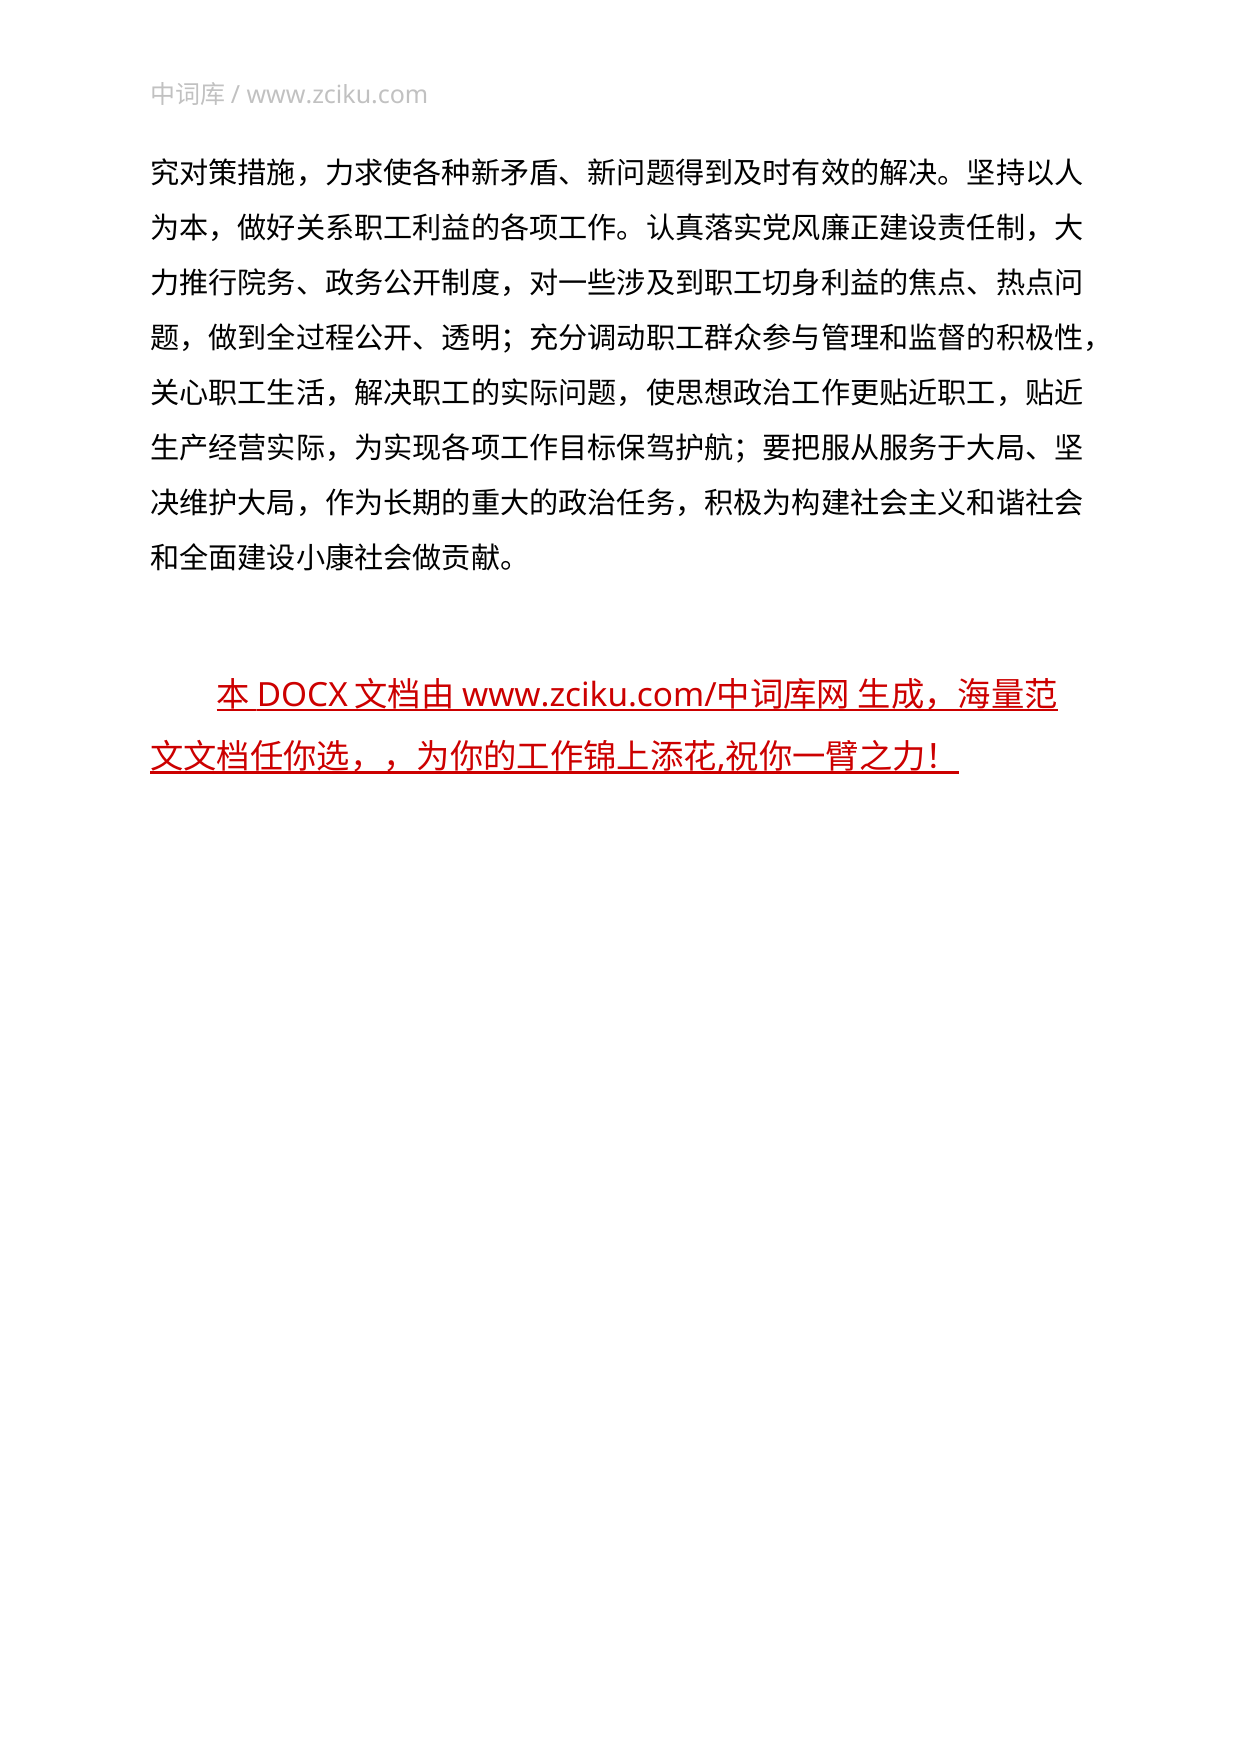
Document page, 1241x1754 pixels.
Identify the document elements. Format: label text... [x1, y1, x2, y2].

text 本DOCX文档由 www.zciku.com/中词库网 生成，海量范文文档任你选，，为你的工作锦上添花,祝你一臂之力！ [150, 667, 1090, 778]
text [150, 150, 1090, 577]
